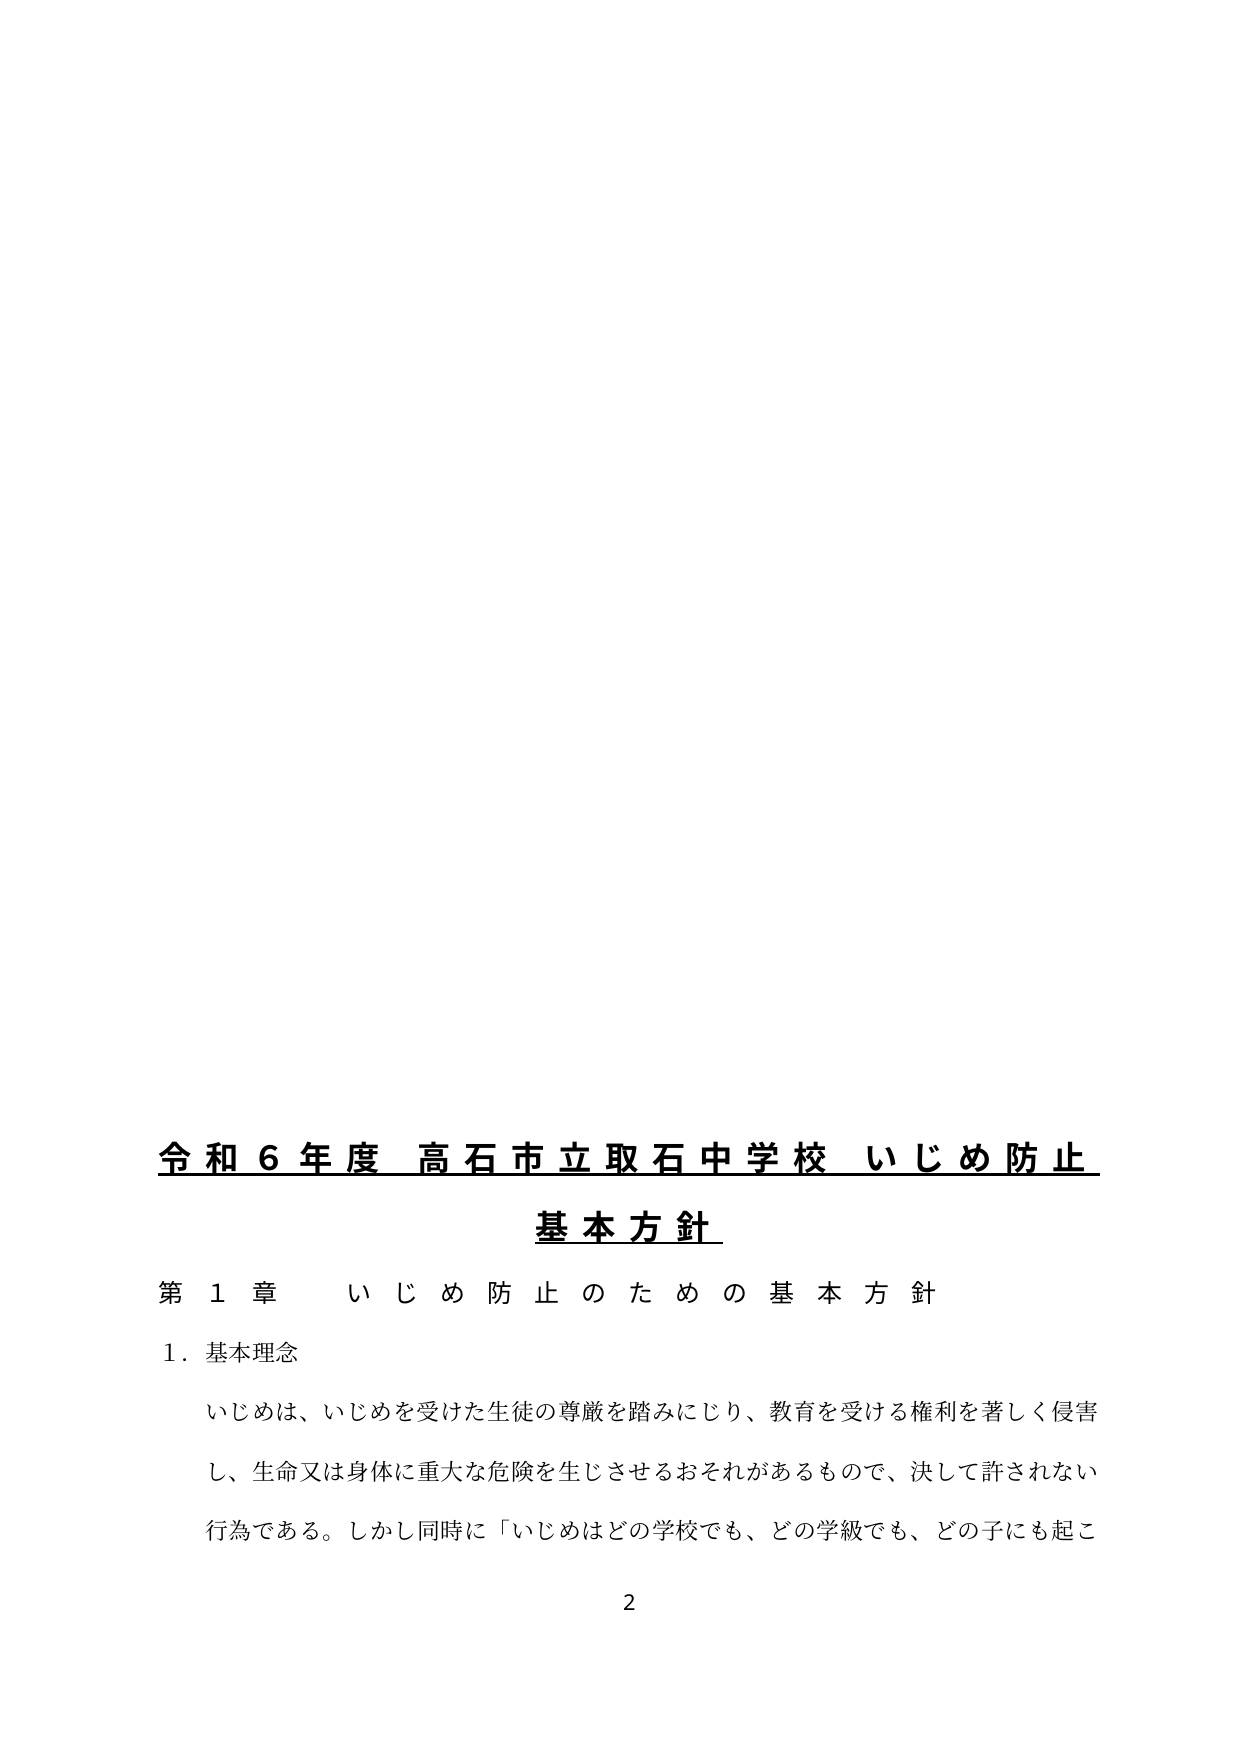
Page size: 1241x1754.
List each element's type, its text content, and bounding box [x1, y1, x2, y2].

text 第１章 いじめ防止のための基本方針 [158, 1262, 1100, 1321]
text 令和６年度 高石市立取石中学校 いじめ防止基本方針 [158, 1126, 1100, 1173]
text １．基本理念 [158, 1321, 1100, 1381]
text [158, 1381, 1100, 1559]
text 令和６年度 高石市立取石中学校 いじめ防止基本方針 [158, 1176, 1100, 1254]
